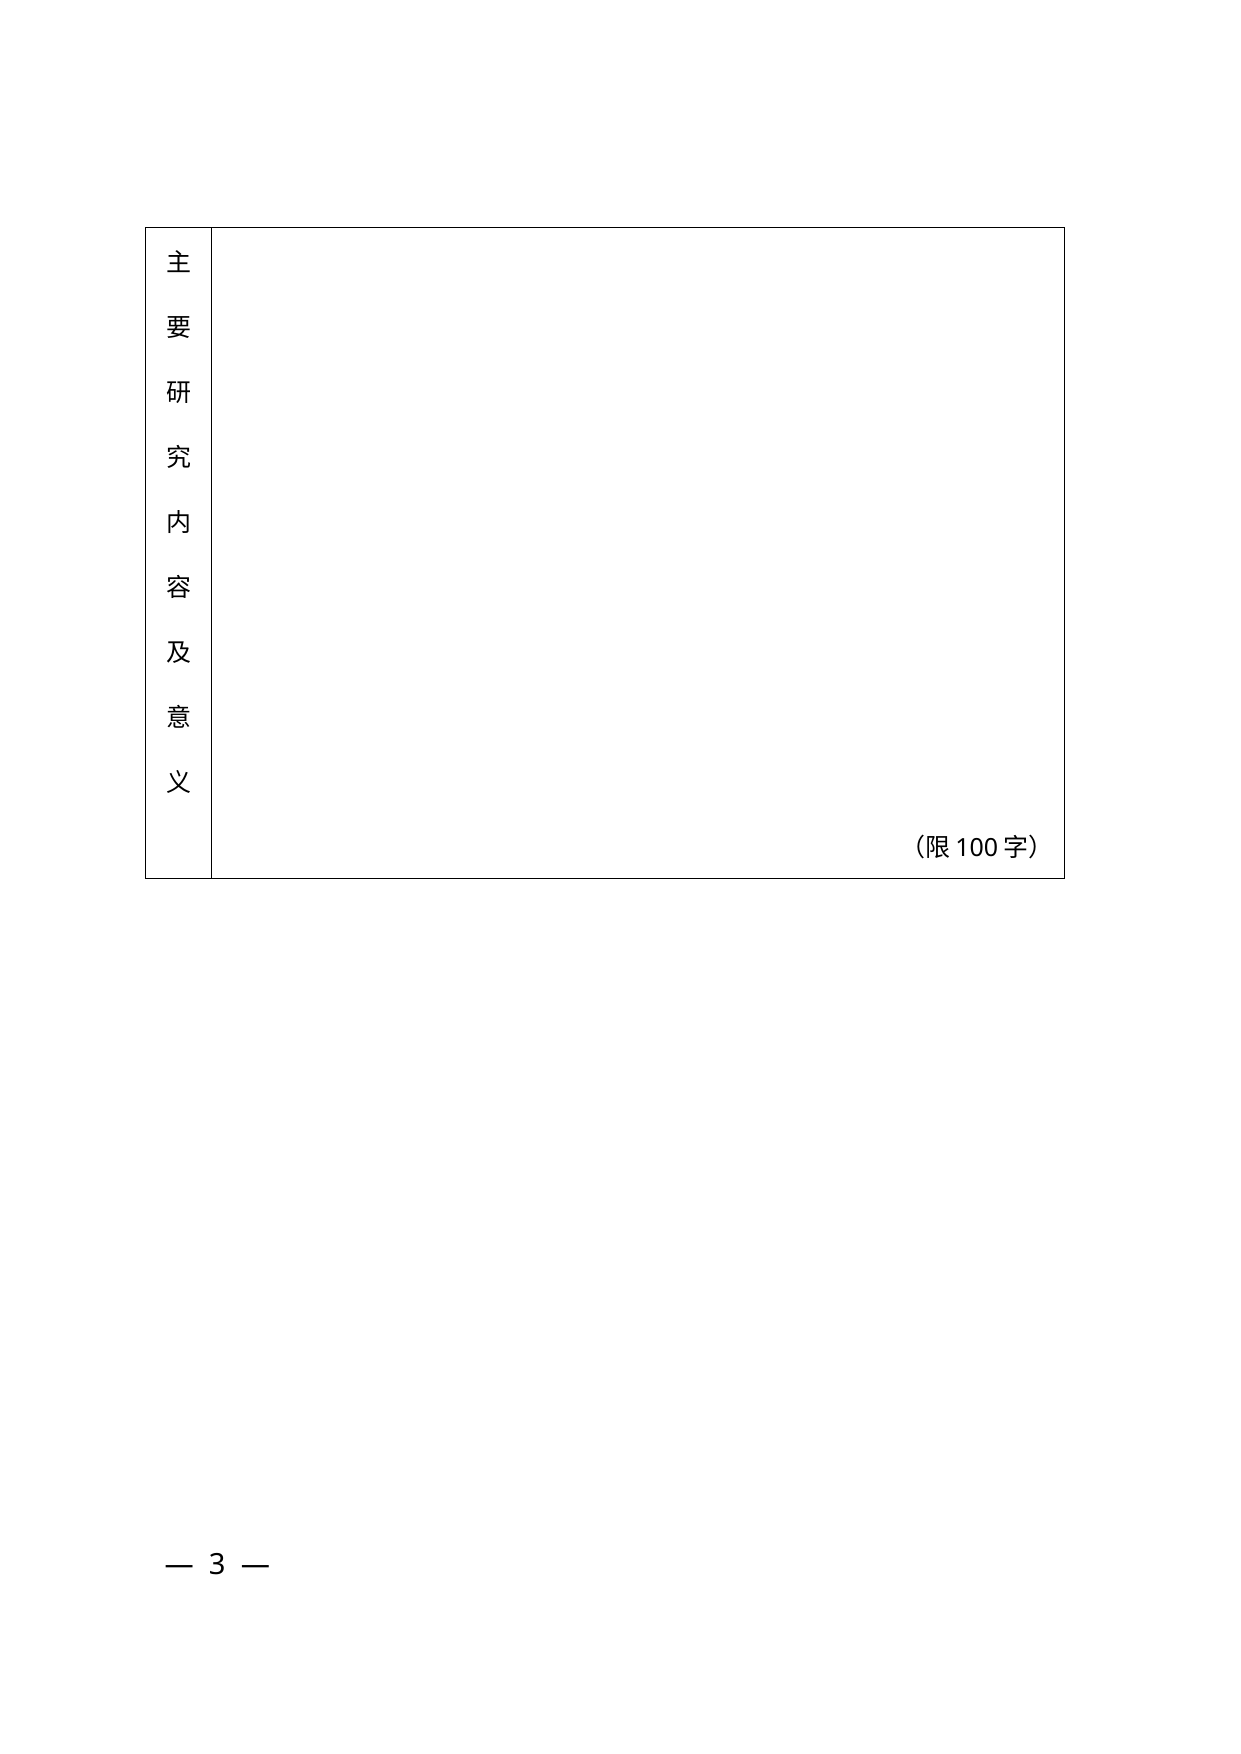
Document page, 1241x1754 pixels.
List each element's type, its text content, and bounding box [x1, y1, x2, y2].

table_cell （限100字） [212, 228, 1064, 878]
table_cell 主要研究内容及意义 [146, 228, 211, 878]
